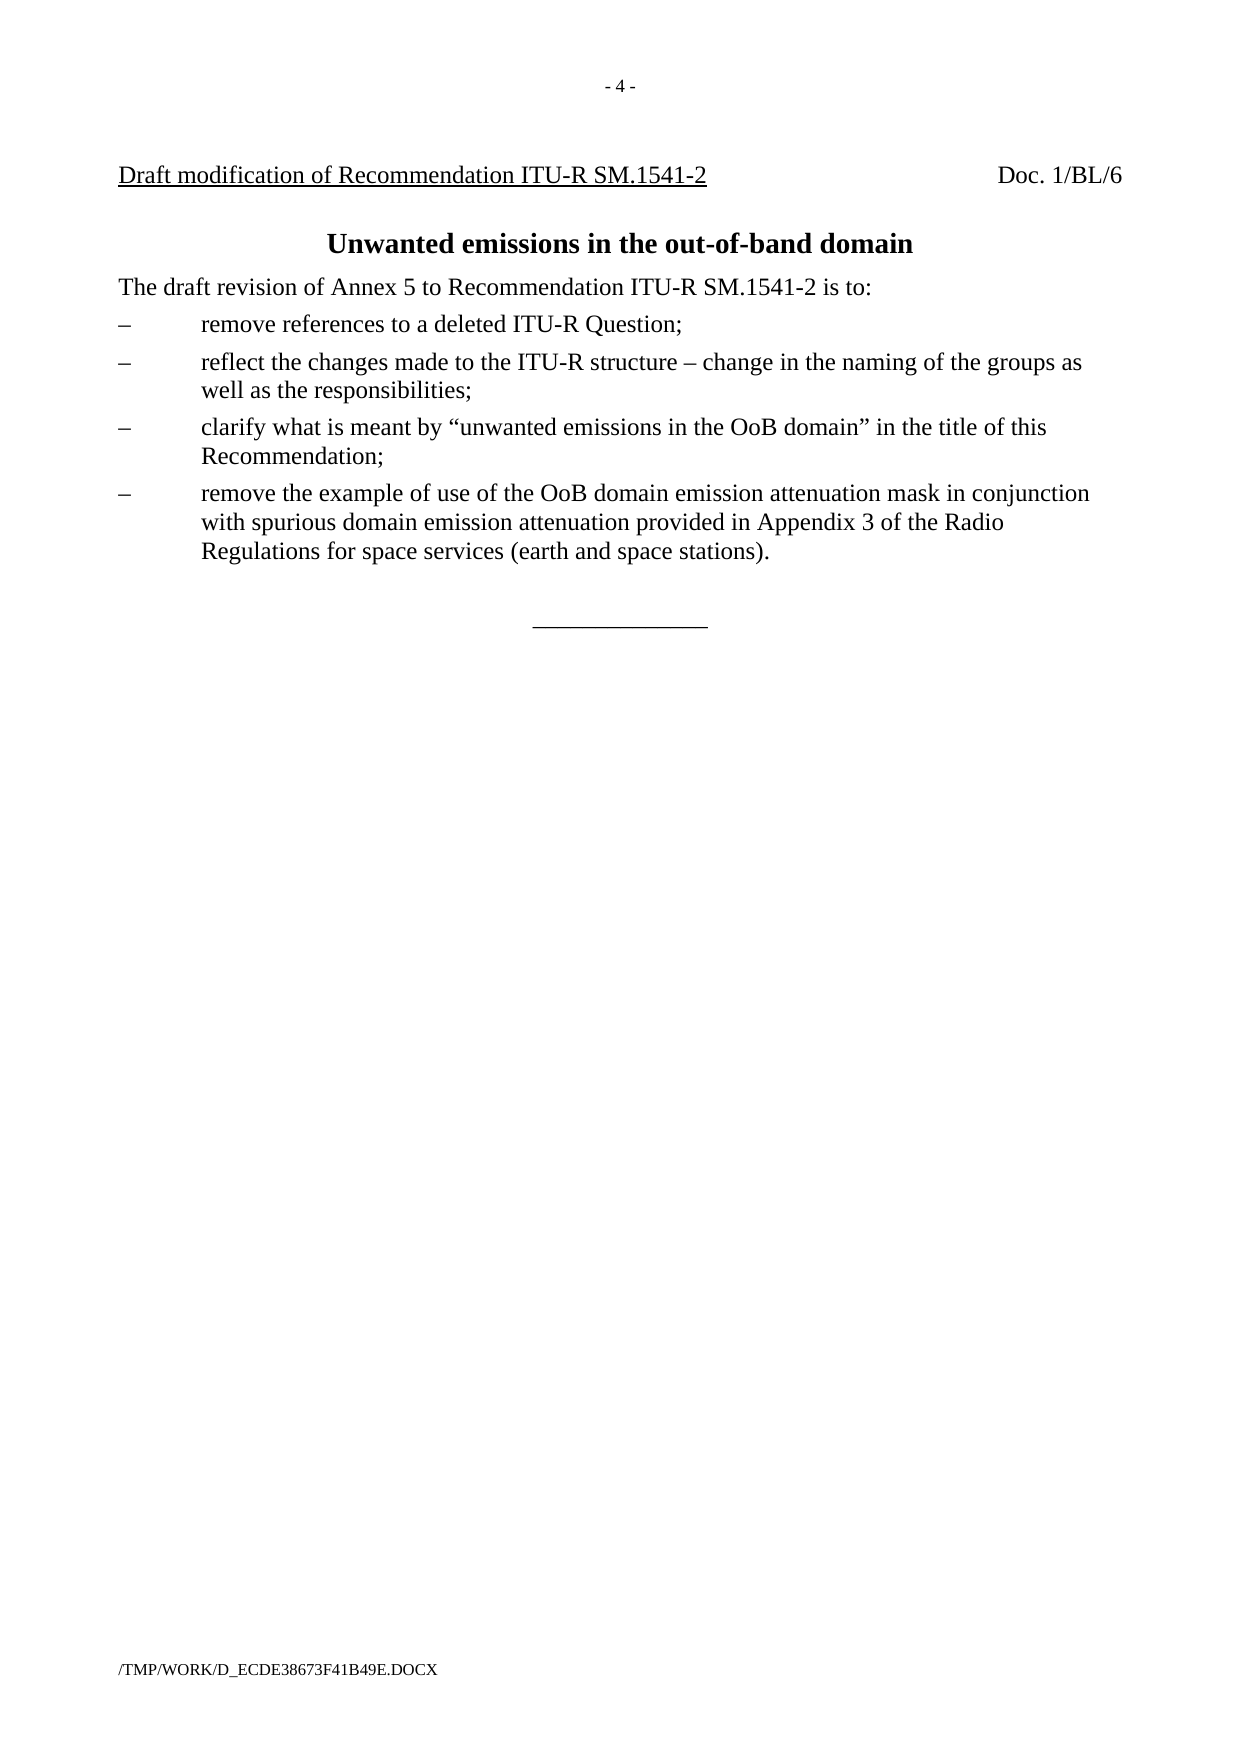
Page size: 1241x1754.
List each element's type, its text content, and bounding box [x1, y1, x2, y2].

text – reflect the changes made to the ITU-R structure – change in the naming of the groups as well as the responsibilities; [118, 347, 1122, 404]
text – remove references to a deleted ITU-R Question; [118, 309, 1122, 338]
text – remove the example of use of the OoB domain emission attenuation mask in conjunction with spurious domain emission attenuation provided in Appendix 3 of the Radio Regulations for space services (earth and space stations). [118, 478, 1122, 564]
text Draft modification of Recommendation ITU-R SM.1541-2 Doc. 1/BL/6 [118, 160, 1122, 189]
text – clarify what is meant by “unwanted emissions in the OoB domain” in the title of this Recommendation; [118, 412, 1122, 470]
text The draft revision of Annex 5 to Recommendation ITU-R SM.1541-2 is to: [118, 272, 1122, 301]
title Unwanted emissions in the out-of-band domain [118, 226, 1122, 260]
text ______________ [118, 602, 1122, 630]
